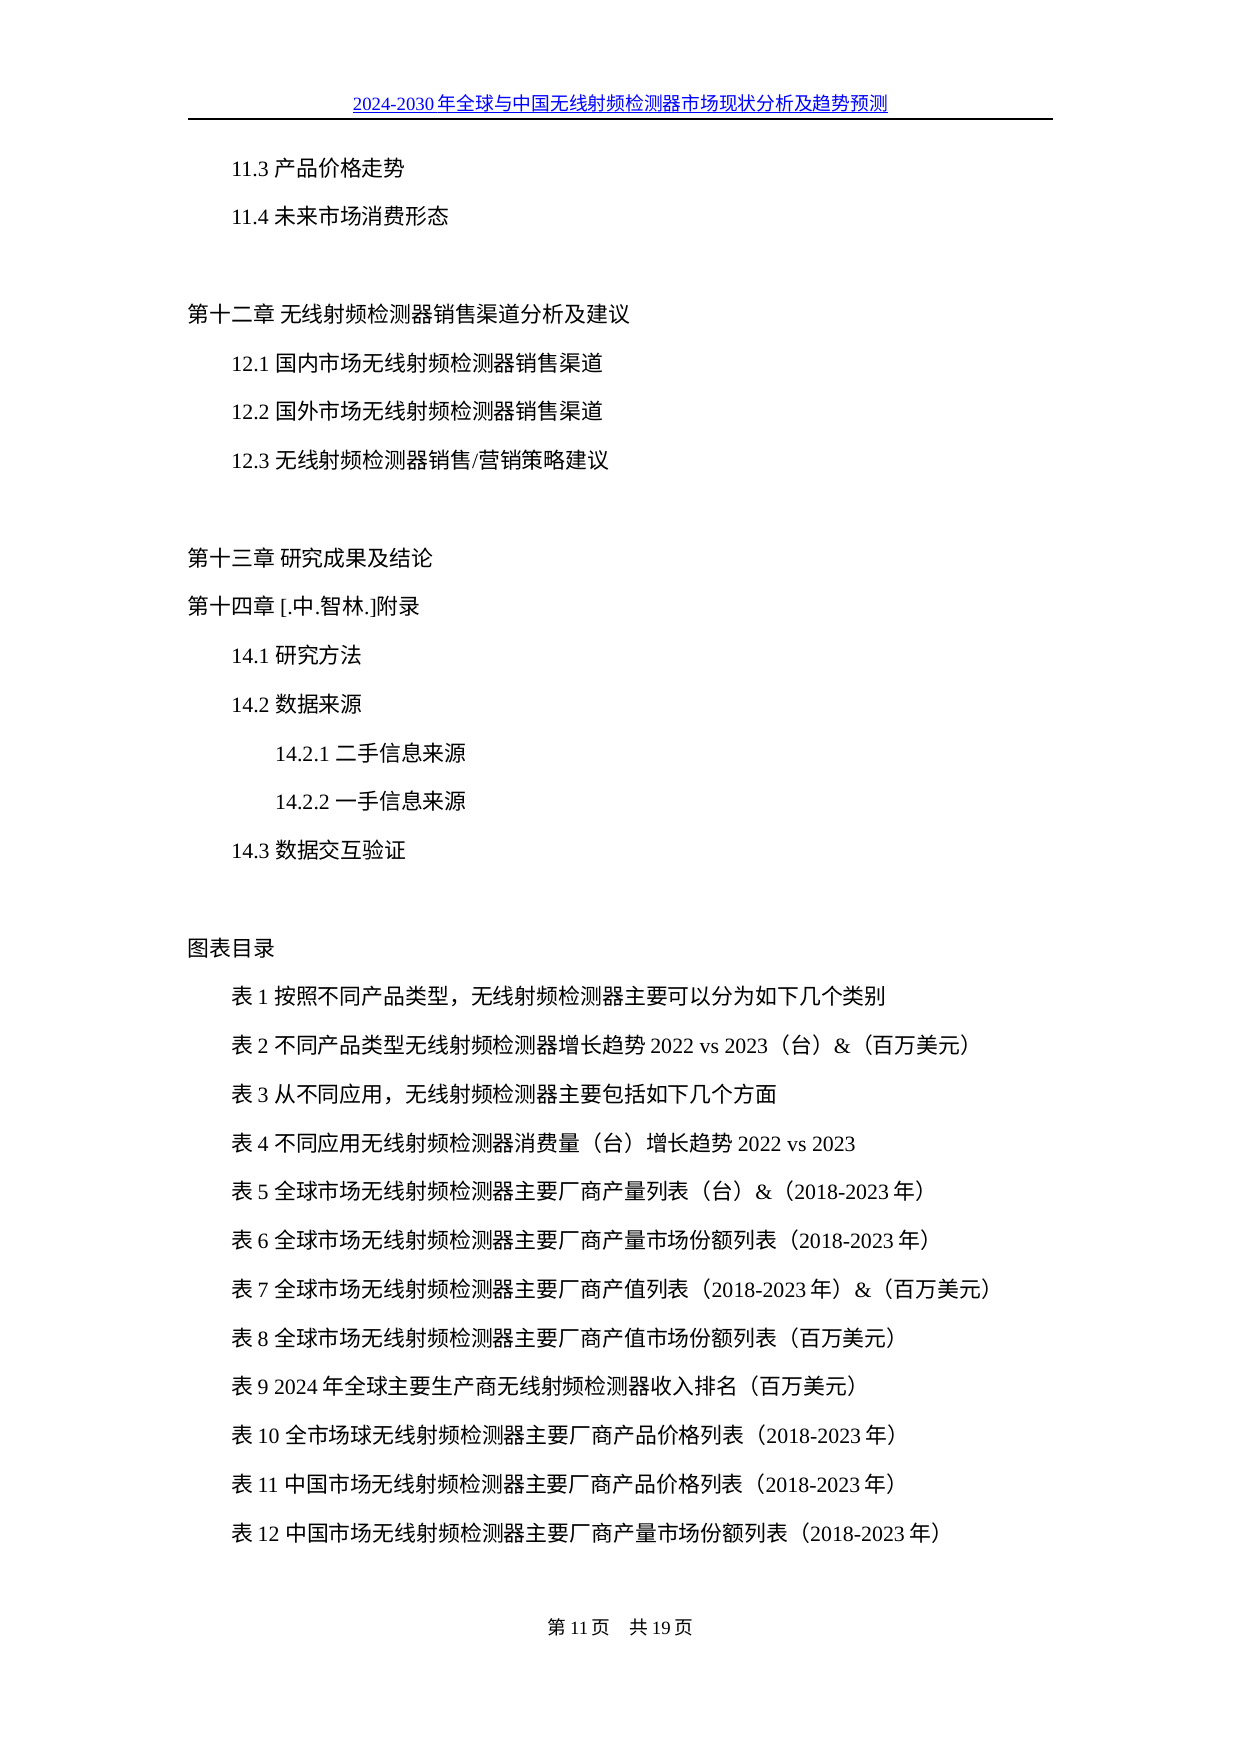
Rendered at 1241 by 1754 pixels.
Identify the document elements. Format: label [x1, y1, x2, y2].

text [187, 150, 1053, 1548]
